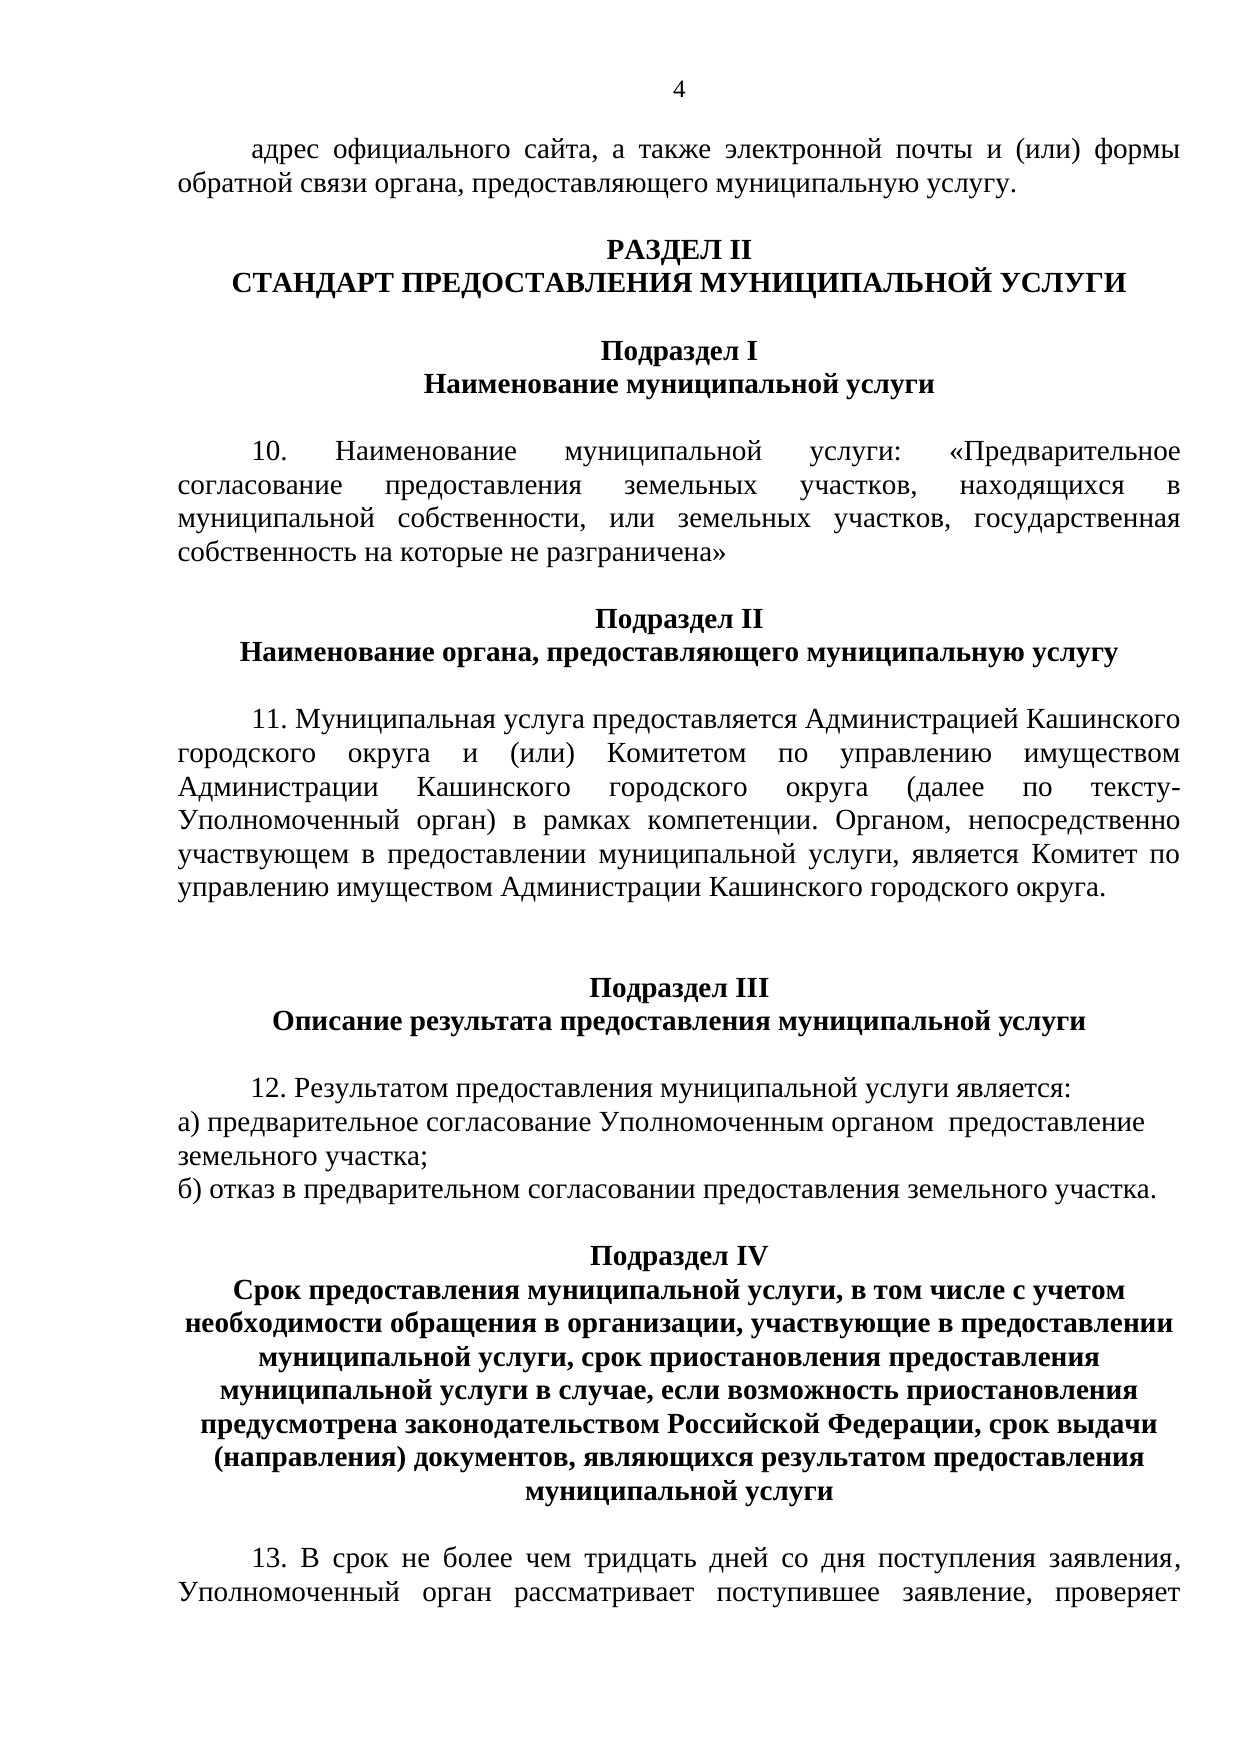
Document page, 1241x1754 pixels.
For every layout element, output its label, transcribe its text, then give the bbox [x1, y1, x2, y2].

text Описание результата предоставления муниципальной услуги [177, 1003, 1181, 1037]
text СТАНДАРТ ПРЕДОСТАВЛЕНИЯ МУНИЦИПАЛЬНОЙ УСЛУГИ [177, 266, 1181, 299]
text Подраздел III [177, 970, 1181, 1003]
text б) отказ в предварительном согласовании предоставления земельного участка. [177, 1171, 1181, 1205]
text РАЗДЕЛ II [177, 232, 1181, 266]
text адрес официального сайта, а также электронной почты и (или) формы обратной связи органа, предоставляющего муниципальную услугу. [177, 131, 1181, 198]
text Наименование муниципальной услуги [177, 366, 1181, 400]
text Подраздел II [177, 601, 1181, 634]
text а) предварительное согласование Уполномоченным органом предоставление земельного участка; [177, 1104, 1181, 1171]
text 10. Наименование муниципальной услуги: «Предварительное согласование предоставления земельных участков, находящихся в муниципальной собственности, или земельных участков, государственная собственность на которые не разграничена» [177, 433, 1181, 567]
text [177, 1540, 1181, 1607]
text Подраздел I [177, 333, 1181, 366]
text Срок предоставления муниципальной услуги, в том числе с учетом необходимости обращения в организации, участвующие в предоставлении муниципальной услуги, срок приостановления предоставления муниципальной услуги в случае, если возможность приостановления предусмотрена законодательством Российской Федерации, срок выдачи (направления) документов, являющихся результатом предоставления муниципальной услуги [177, 1272, 1181, 1507]
text 11. Муниципальная услуга предоставляется Администрацией Кашинского городского округа и (или) Комитетом по управлению имуществом Администрации Кашинского городского округа (далее по тексту-Уполномоченный орган) в рамках компетенции. Органом, непосредственно участвующем в предоставлении муниципальной услуги, является Комитет по управлению имуществом Администрации Кашинского городского округа. [177, 702, 1181, 903]
text Подраздел IV [177, 1238, 1181, 1272]
text Наименование органа, предоставляющего муниципальную услугу [177, 634, 1181, 668]
text 12. Результатом предоставления муниципальной услуги является: [177, 1071, 1181, 1104]
